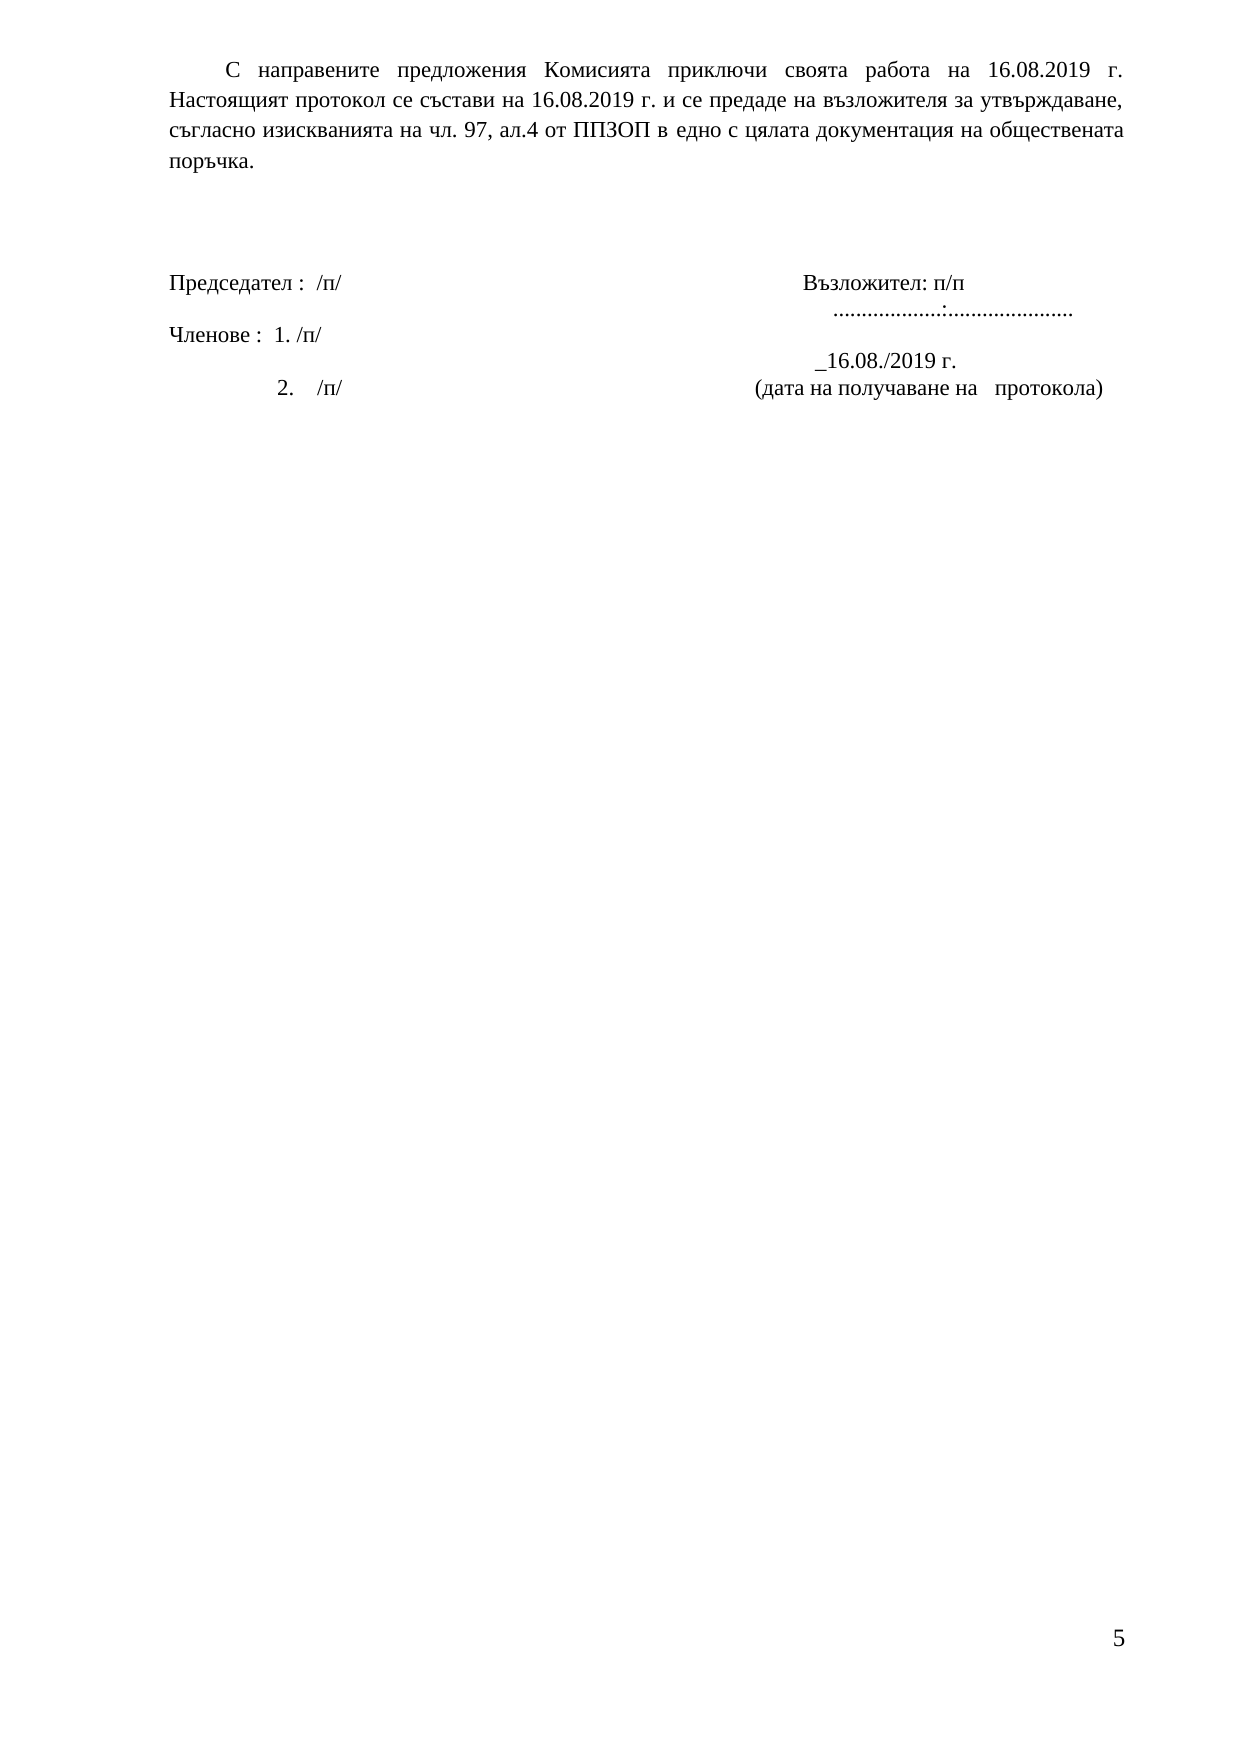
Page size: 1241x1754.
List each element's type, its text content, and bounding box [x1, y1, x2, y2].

text Членове : 1. /п/ [169, 321, 1125, 348]
text ...................:...................... [169, 295, 1125, 321]
text Председател : /п/ Възложител: п/п [169, 268, 1125, 295]
text _16.08./2019 г. [169, 348, 1125, 374]
text 2. /п/ (дата на получаване на протокола) [169, 374, 1125, 400]
text С направените предложения Комисията приключи своята работа на 16.08.2019 г. Настоящият протокол се състави на 16.08.2019 г. и се предаде на възложителя за утвърждаване, съгласно изискванията на чл. 97, ал.4 от ППЗОП в едно с цялата документация на обществената поръчка. [169, 56, 1125, 173]
